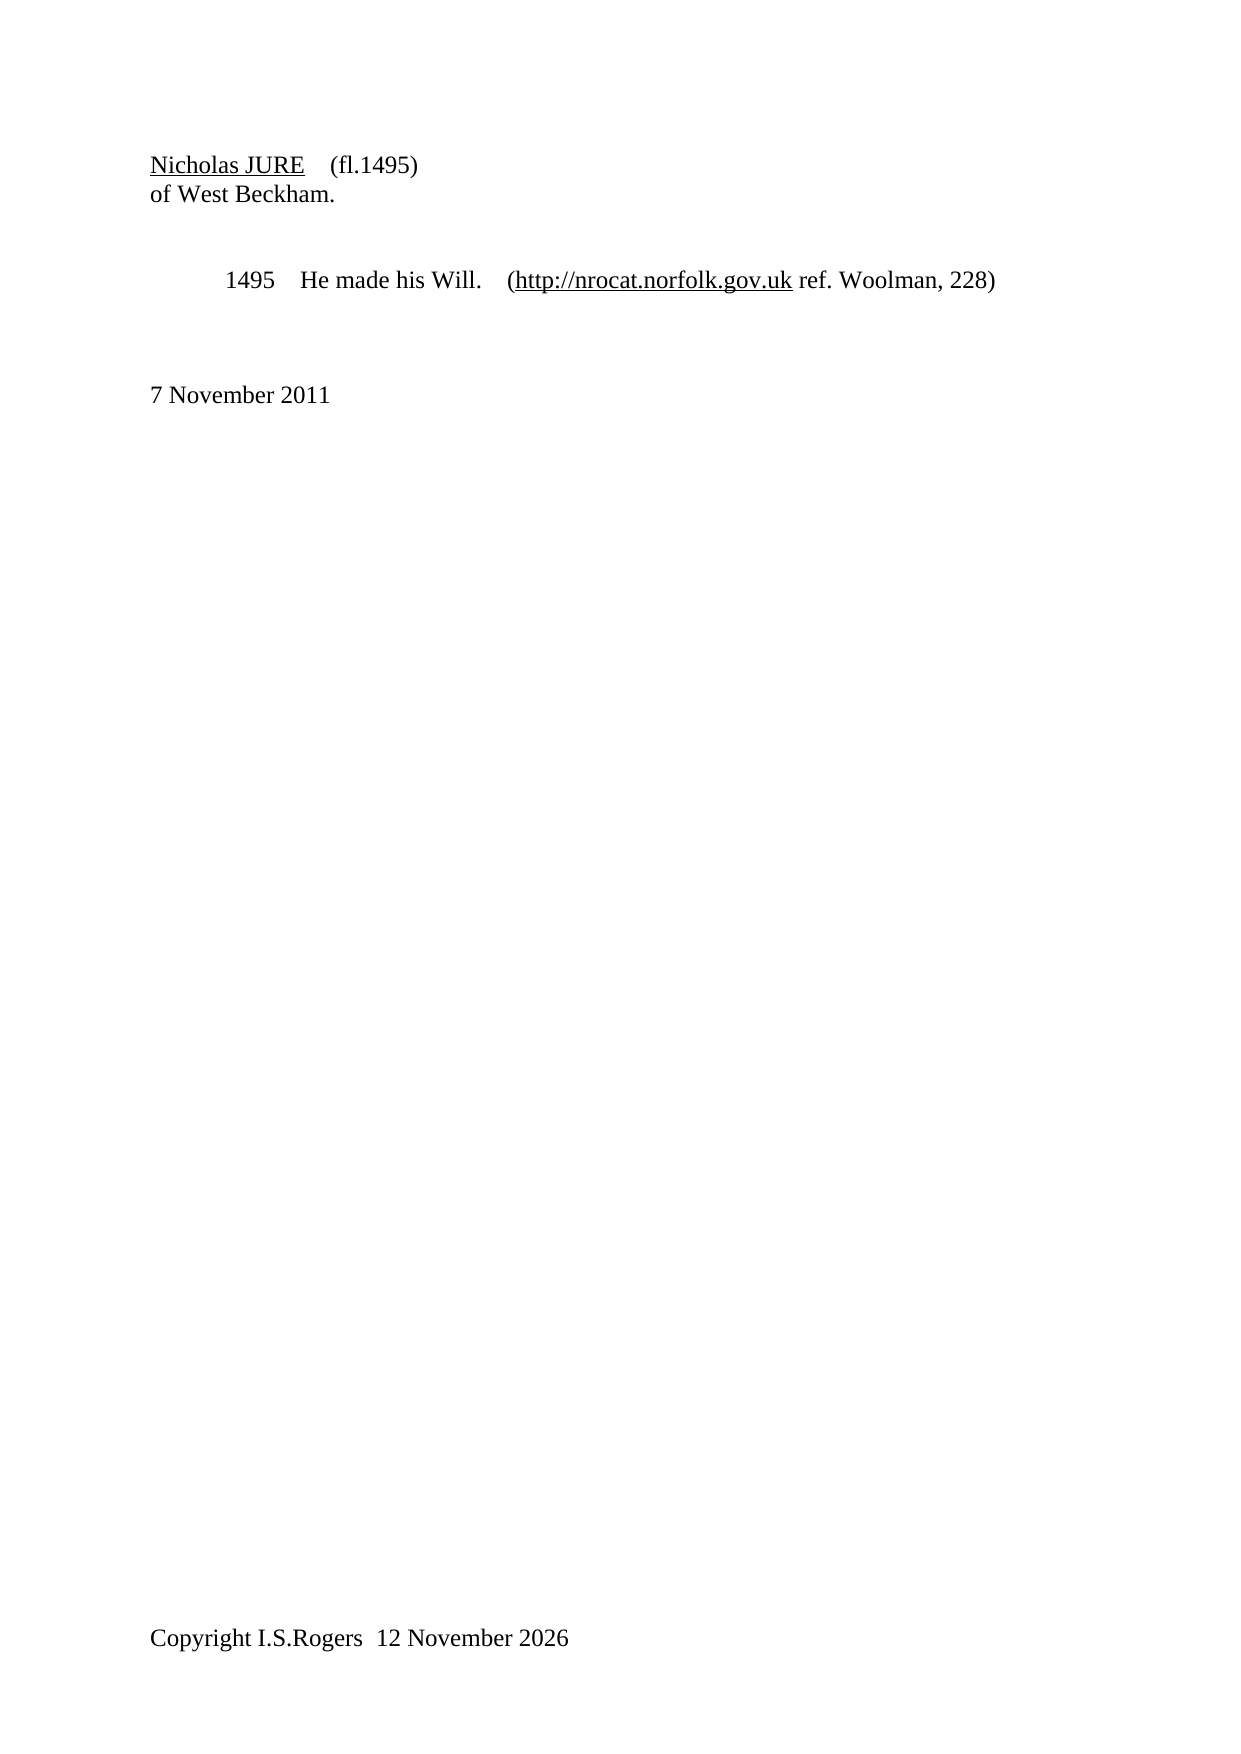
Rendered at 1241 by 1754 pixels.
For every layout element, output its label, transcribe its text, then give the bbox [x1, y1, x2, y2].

text of . [150, 179, 1090, 207]
text Nicholas JURE (fl.1495) [150, 150, 1090, 179]
text 1495 He made his Will. (http://nrocat.norfolk.gov.uk ref. Woolman, 228) [150, 265, 1090, 294]
text 7 November 2011 [150, 380, 1090, 409]
